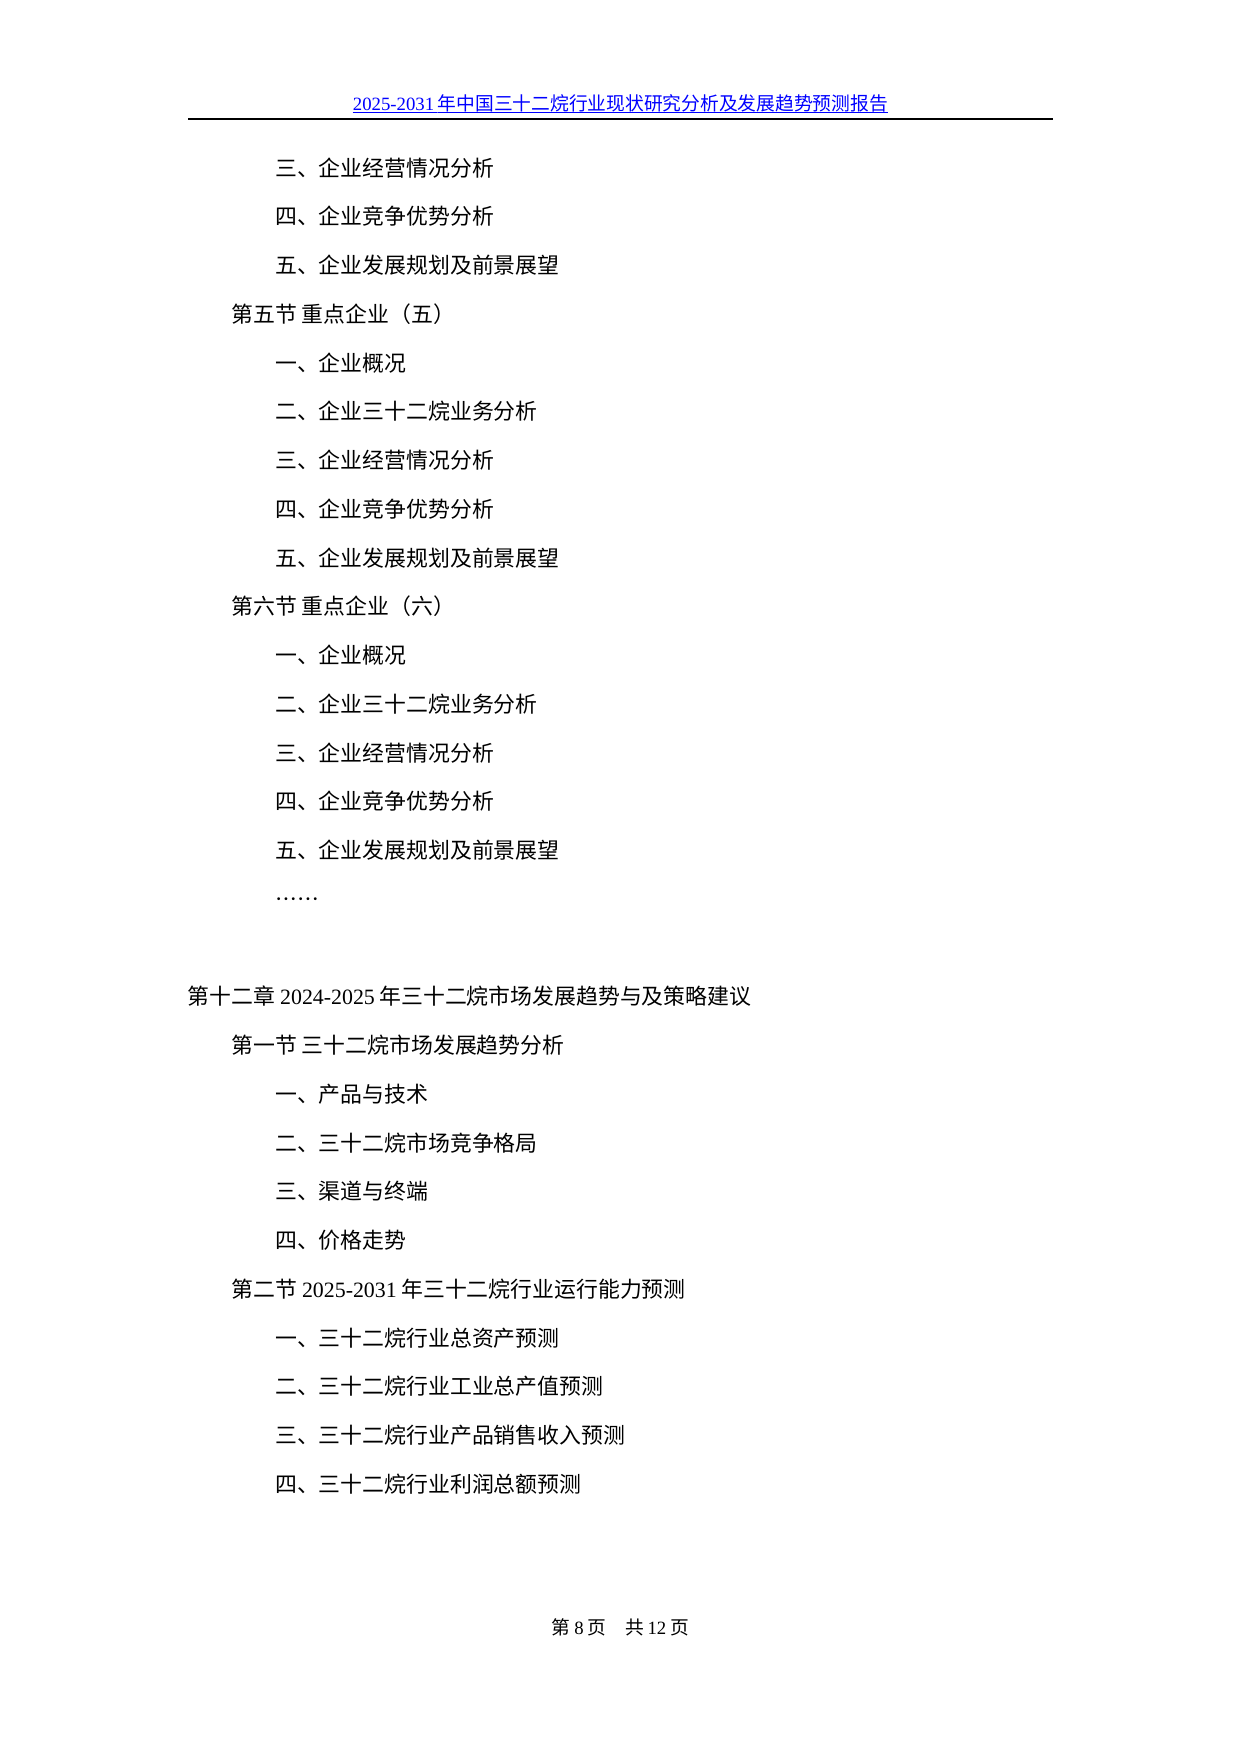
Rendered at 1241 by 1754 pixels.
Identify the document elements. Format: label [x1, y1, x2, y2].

text [187, 150, 1053, 1499]
